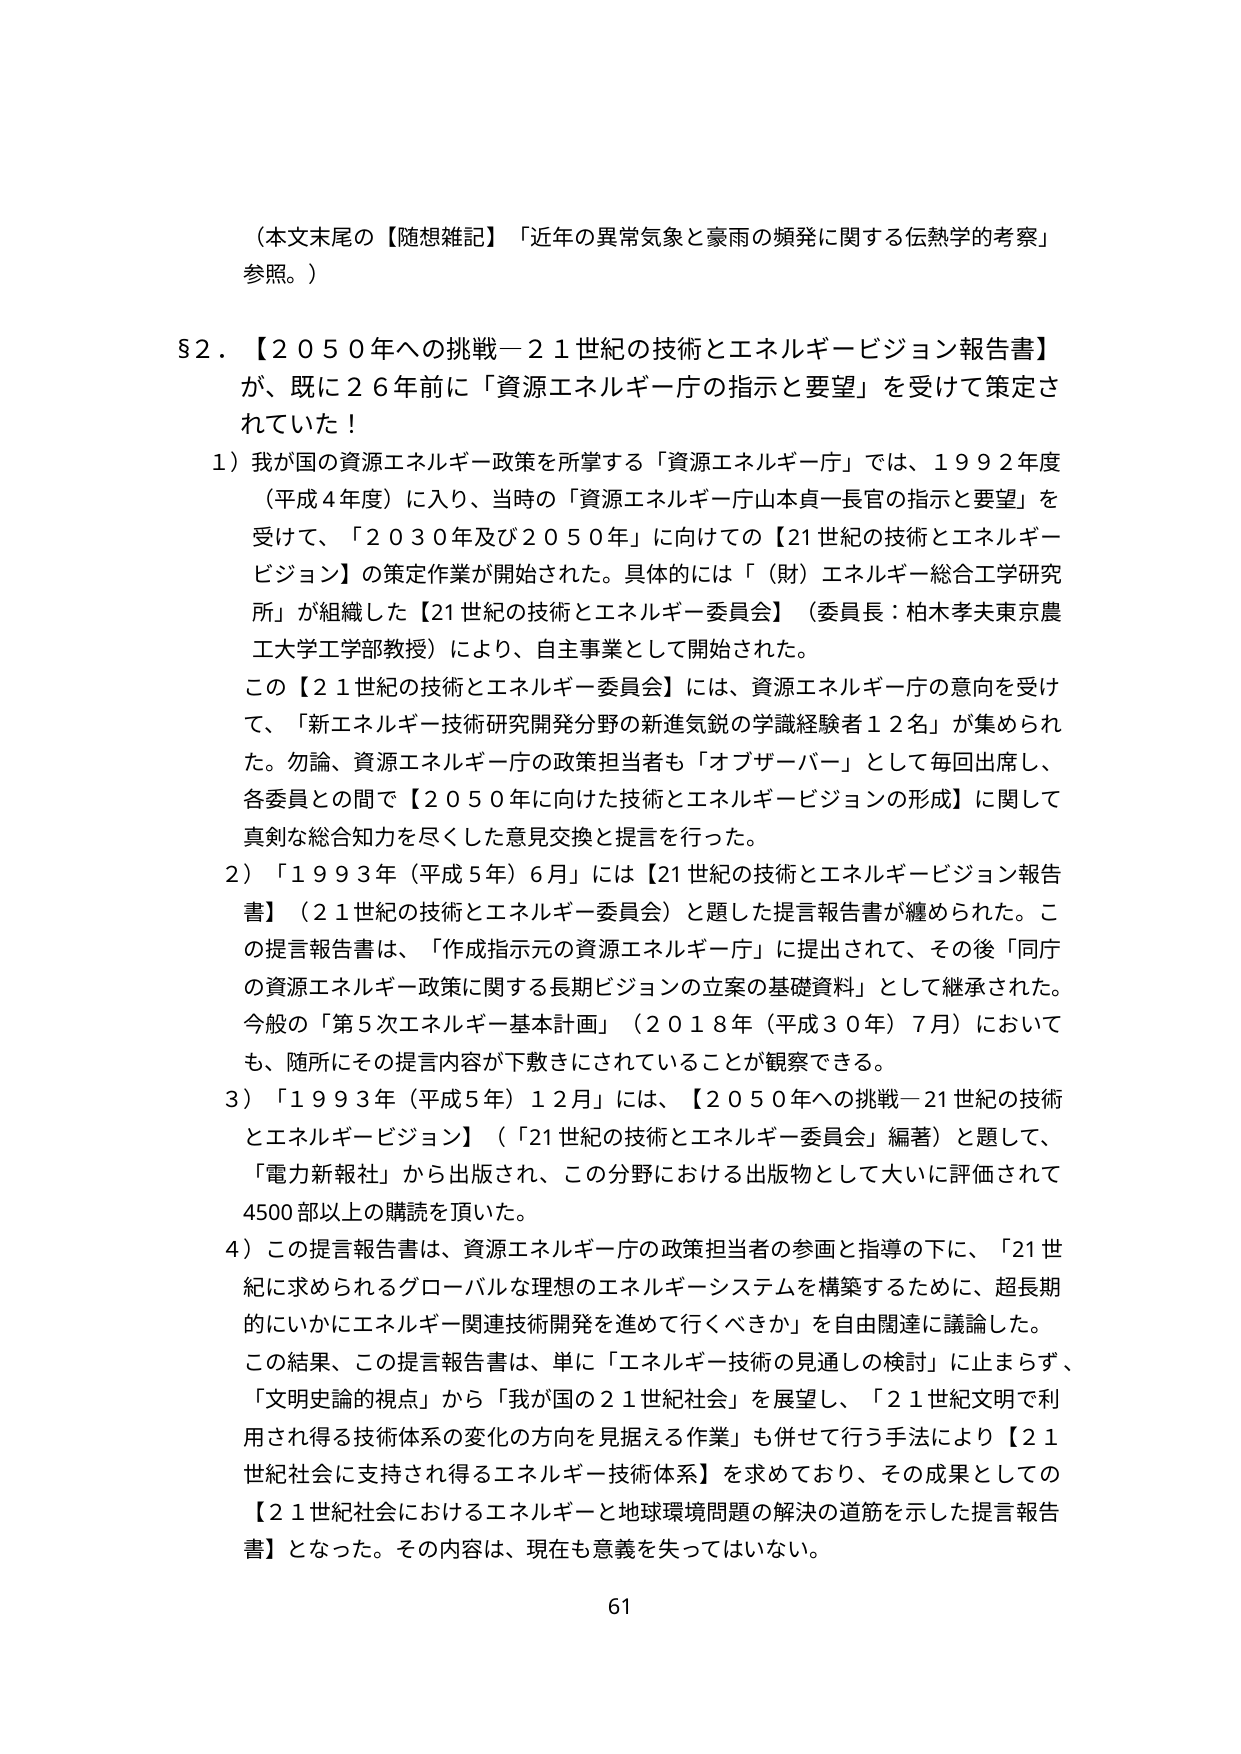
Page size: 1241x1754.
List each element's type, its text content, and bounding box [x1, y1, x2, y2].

text この結果、この提言報告書は、単に「エネルギー技術の見通しの検討」に止まらず、「文明史論的視点」から「我が国の２１世紀社会」を展望し、「２１世紀文明で利用され得る技術体系の変化の方向を見据える作業」も併せて行う手法により【２１世紀社会に支持され得るエネルギー技術体系】を求めており、その成果としての【２１世紀社会におけるエネルギーと地球環境問題の解決の道筋を示した提言報告書】となった。その内容は、現在も意義を失ってはいない。 [243, 1342, 1063, 1567]
text §２．【２０５０年への挑戦―２１世紀の技術とエネルギービジョン報告書】が、既に２６年前に「資源エネルギー庁の指示と要望」を受けて策定されていた！ [177, 329, 1063, 442]
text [177, 217, 1063, 292]
text 今般の「第５次エネルギー基本計画」（２０１８年（平成３０年）７月）においても、随所にその提言内容が下敷きにされていることが観察できる。 [221, 1004, 1063, 1079]
text ４）この提言報告書は、資源エネルギー庁の政策担当者の参画と指導の下に、「21世紀に求められるグローバルな理想のエネルギーシステムを構築するために、超長期的にいかにエネルギー関連技術開発を進めて行くべきか」を自由闊達に議論した。 [177, 1229, 1063, 1342]
text ２）「１９９３年（平成5年）6月」には【21世紀の技術とエネルギービジョン報告書】（２１世紀の技術とエネルギー委員会）と題した提言報告書が纏められた。この提言報告書は、「作成指示元の資源エネルギー庁」に提出されて、その後「同庁の資源エネルギー政策に関する長期ビジョンの立案の基礎資料」として継承された。 [221, 854, 1063, 1004]
text ３）「１９９３年（平成５年）１２月」には、【２０５０年への挑戦―21世紀の技術とエネルギービジョン】（「21世紀の技術とエネルギー委員会」編著）と題して、「電力新報社」から出版され、この分野における出版物として大いに評価されて4500部以上の購読を頂いた。 [221, 1079, 1063, 1229]
text この【２１世紀の技術とエネルギー委員会】には、資源エネルギー庁の意向を受けて、「新エネルギー技術研究開発分野の新進気鋭の学識経験者１２名」が集められた。勿論、資源エネルギー庁の政策担当者も「オブザーバー」として毎回出席し、各委員との間で【２０５０年に向けた技術とエネルギービジョンの形成】に関して真剣な総合知力を尽くした意見交換と提言を行った。 [177, 667, 1063, 854]
text １）我が国の資源エネルギー政策を所掌する「資源エネルギー庁」では、１９９２年度（平成4年度）に入り、当時の「資源エネルギー庁山本貞一長官の指示と要望」を受けて、「２０３０年及び２０５０年」に向けての【21世紀の技術とエネルギービジョン】の策定作業が開始された。具体的には「（財）エネルギー総合工学研究所」が組織した【21世紀の技術とエネルギー委員会】（委員長：柏木孝夫東京農工大学工学部教授）により、自主事業として開始された。 [177, 442, 1063, 667]
